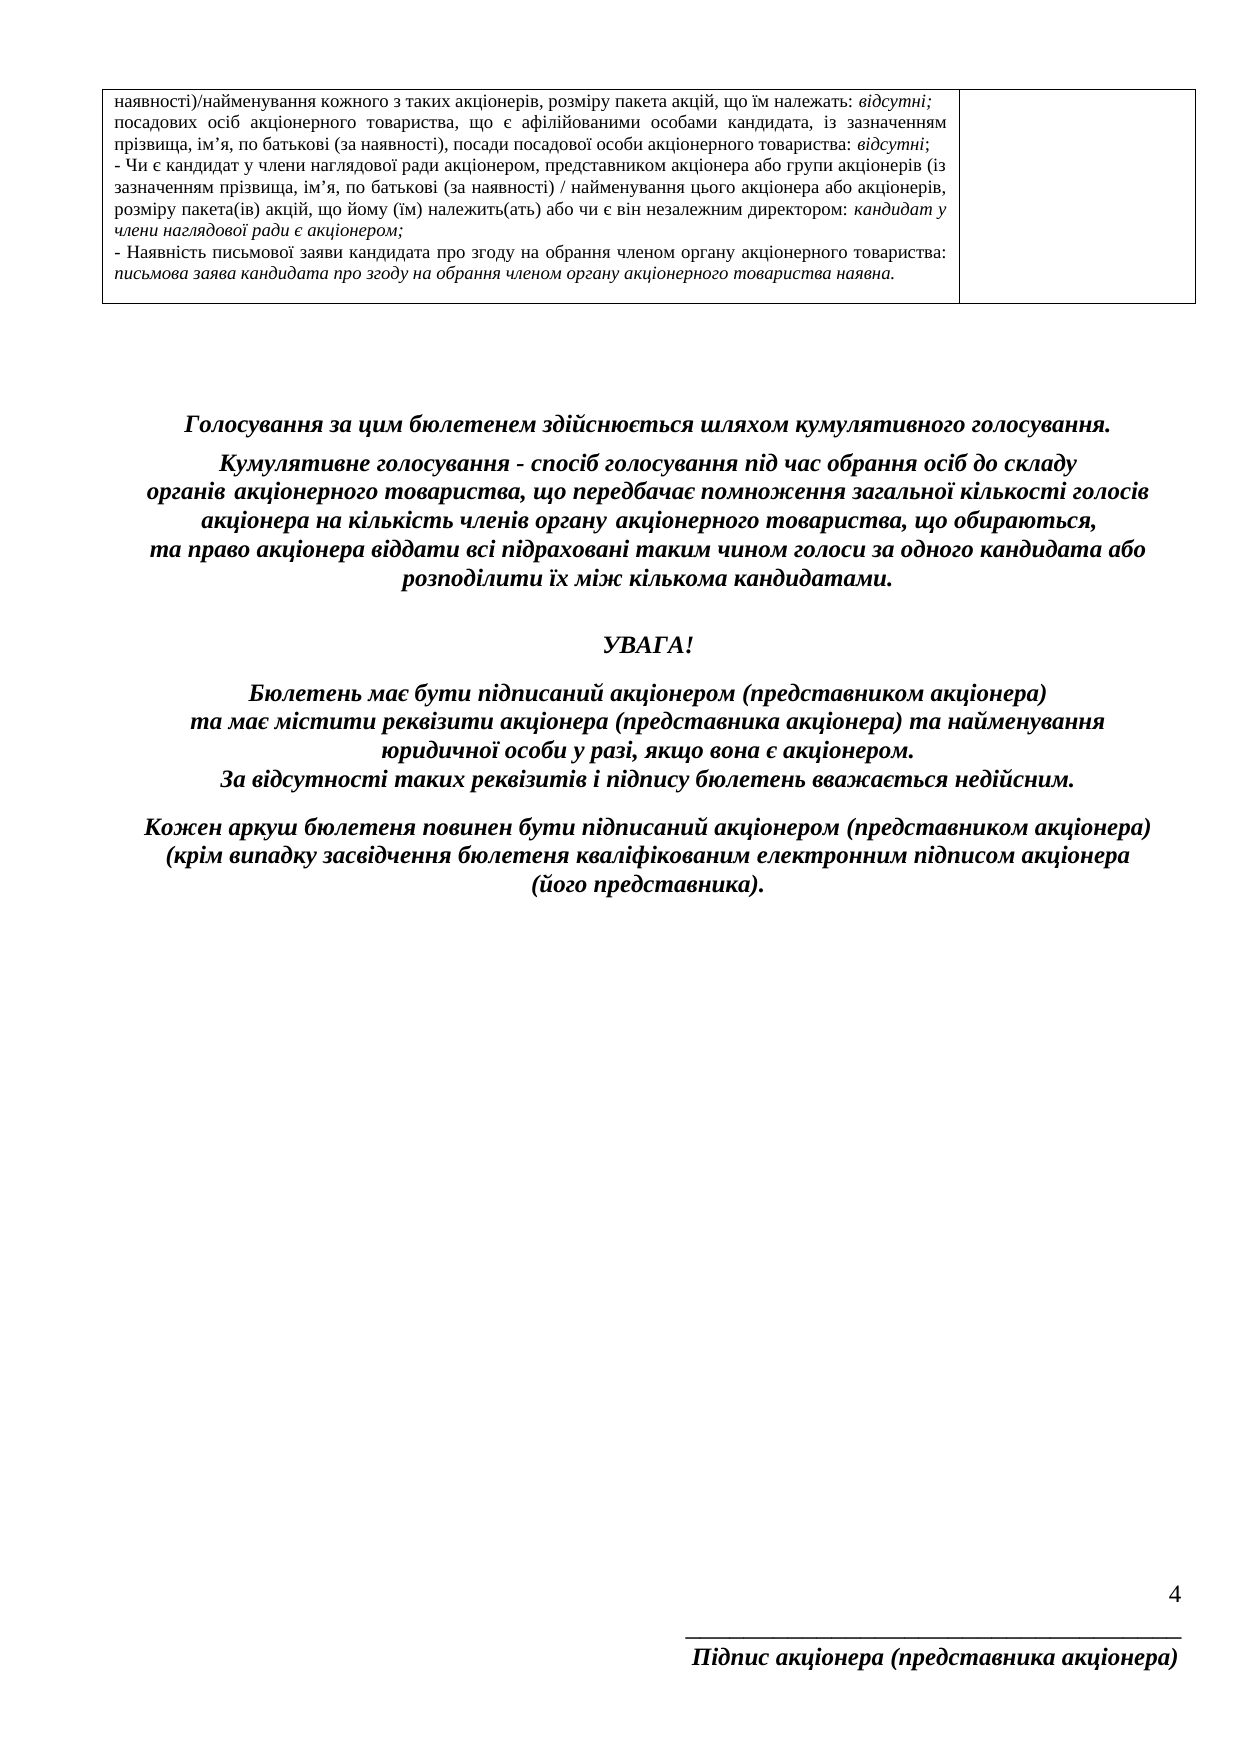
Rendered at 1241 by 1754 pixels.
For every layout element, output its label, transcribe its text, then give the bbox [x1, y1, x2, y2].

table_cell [103, 90, 959, 303]
table_cell [960, 90, 1195, 303]
table_cell Голосування за цим бюлетенем здійснюється шляхом кумулятивного голосування. Кумулятивне голосування - спосіб голосування під час обрання осіб до складу органів акціонерного товариства, що передбачає помноження загальної кількості голосів акціонера на кількість членів органу акціонерного товариства, що обираються, та право акціонера віддати всі підраховані таким чином голоси за одного кандидата або розподілити їх між кількома кандидатами. УВАГА! Бюлетень має бути підписаний акціонером (представником акціонера) та має містити реквізити акціонера (представника акціонера) та найменування юридичної особи у разі, якщо вона є акціонером. За відсутності таких реквізитів і підпису бюлетень вважається недійсним. Кожен аркуш бюлетеня повинен бути підписаний акціонером (представником акціонера) (крім випадку засвідчення бюлетеня кваліфікованим електронним підписом акціонера (його представника). [103, 304, 1196, 908]
